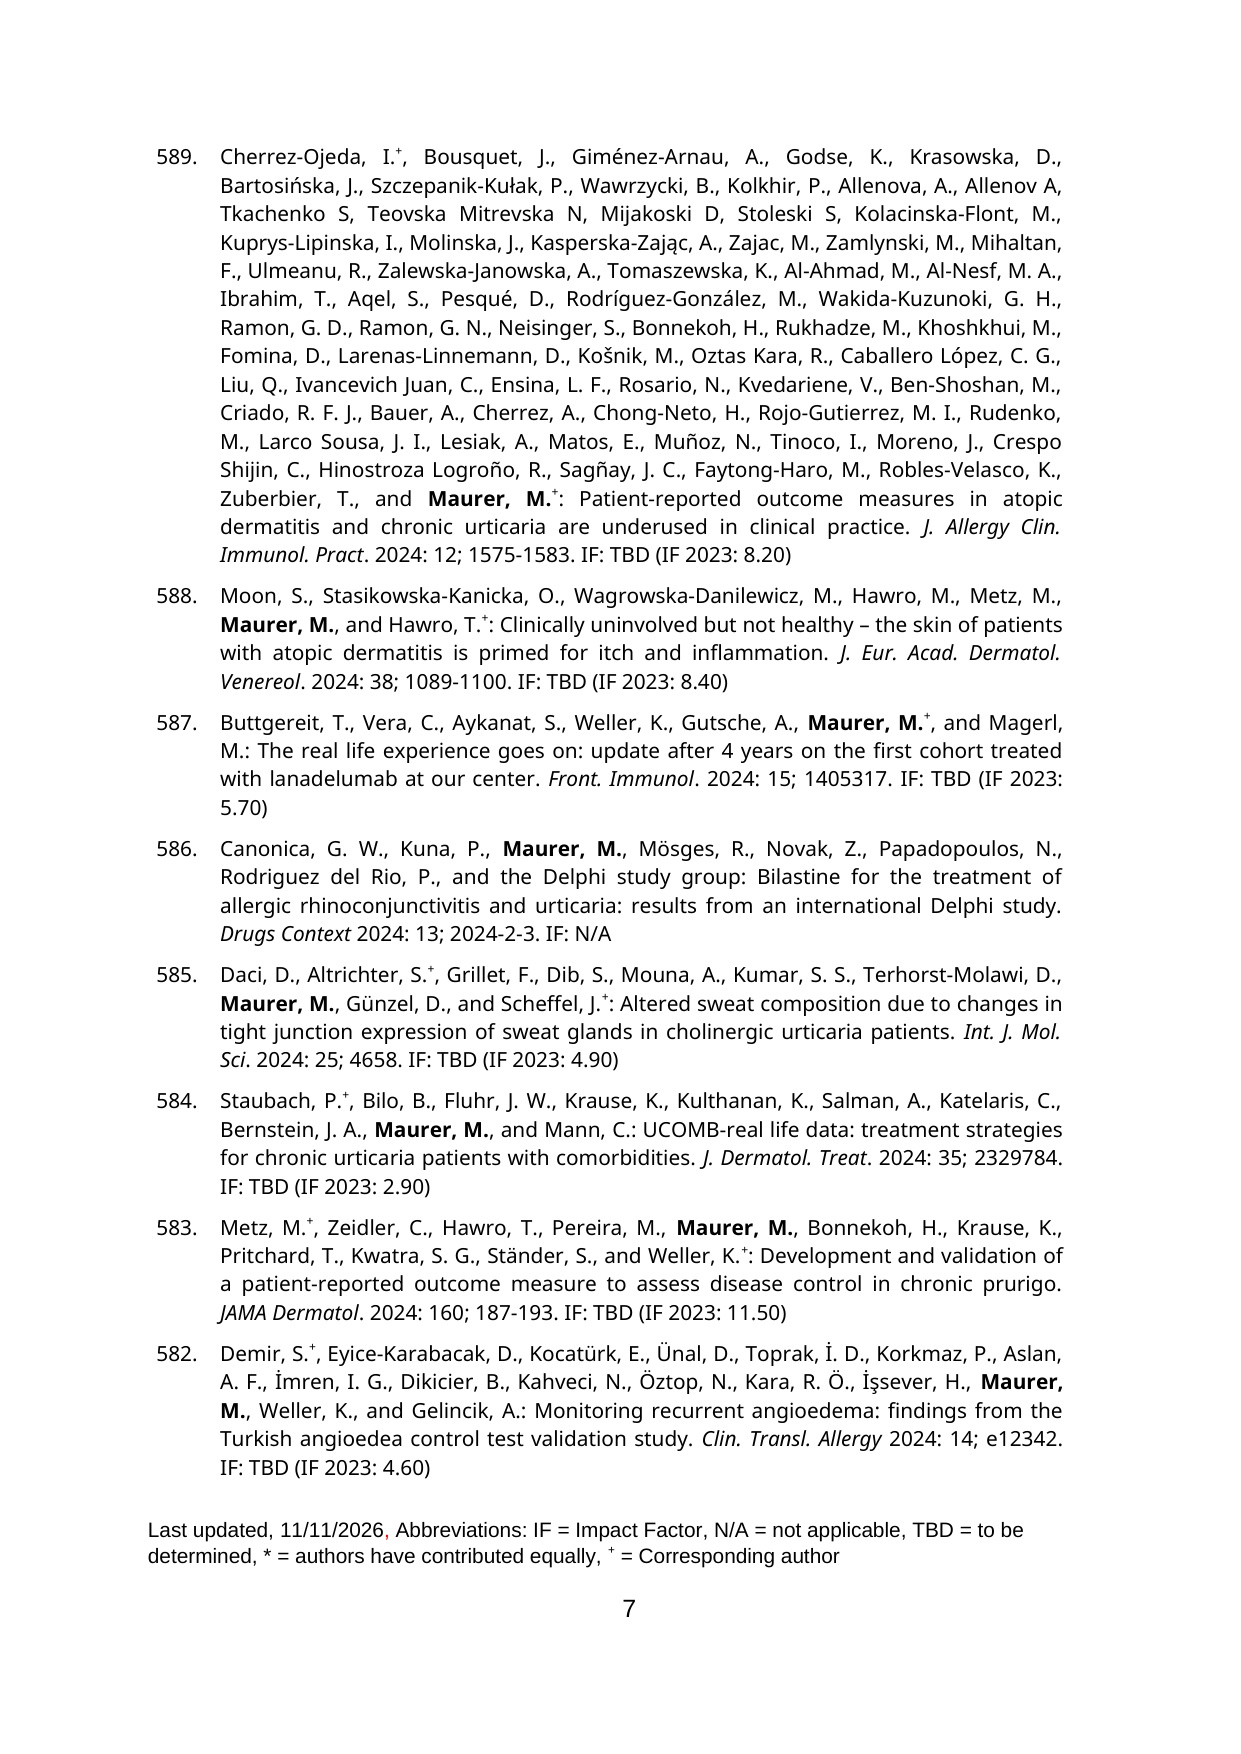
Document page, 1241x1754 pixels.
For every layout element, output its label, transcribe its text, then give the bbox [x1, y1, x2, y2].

table_cell 589. [133, 130, 209, 569]
table_cell Metz, M.+, Zeidler, C., Hawro, T., Pereira, M., Maurer, M., Bonnekoh, H., Krause, K., Pritchard, T., Kwatra, S. G., Ständer, S., and Weller, K.+: Development and validation of a patient-reported outcome measure to assess disease control in chronic prurigo. JAMA Dermatol. 2024: 160; 187-193. IF: TBD (IF 2023: 11.50) [209, 1200, 1088, 1326]
table_cell Daci, D., Altrichter, S.+, Grillet, F., Dib, S., Mouna, A., Kumar, S. S., Terhorst-Molawi, D., Maurer, M., Günzel, D., and Scheffel, J.+: Altered sweat composition due to changes in tight junction expression of sweat glands in cholinergic urticaria patients. Int. J. Mol. Sci. 2024: 25; 4658. IF: TBD (IF 2023: 4.90) [209, 948, 1088, 1074]
table_cell Cherrez-Ojeda, I.+, Bousquet, J., Giménez-Arnau, A., Godse, K., Krasowska, D., Bartosińska, J., Szczepanik-Kułak, P., Wawrzycki, B., Kolkhir, P., Allenova, A., Allenov A, Tkachenko S, Teovska Mitrevska N, Mijakoski D, Stoleski S, Kolacinska-Flont, M., Kuprys-Lipinska, I., Molinska, J., Kasperska-Zając, A., Zajac, M., Zamlynski, M., Mihaltan, F., Ulmeanu, R., Zalewska-Janowska, A., Tomaszewska, K., Al-Ahmad, M., Al-Nesf, M. A., Ibrahim, T., Aqel, S., Pesqué, D., Rodríguez-González, M., Wakida-Kuzunoki, G. H., Ramon, G. D., Ramon, G. N., Neisinger, S., Bonnekoh, H., Rukhadze, M., Khoshkhui, M., Fomina, D., Larenas-Linnemann, D., Košnik, M., Oztas Kara, R., Caballero López, C. G., Liu, Q., Ivancevich Juan, C., Ensina, L. F., Rosario, N., Kvedariene, V., Ben-Shoshan, M., Criado, R. F. J., Bauer, A., Cherrez, A., Chong-Neto, H., Rojo-Gutierrez, M. I., Rudenko, M., Larco Sousa, J. I., Lesiak, A., Matos, E., Muñoz, N., Tinoco, I., Moreno, J., Crespo Shijin, C., Hinostroza Logroño, R., Sagñay, J. C., Faytong-Haro, M., Robles-Velasco, K., Zuberbier, T., and Maurer, M.+: Patient-reported outcome measures in atopic dermatitis and chronic urticaria are underused in clinical practice. J. Allergy Clin. Immunol. Pract. 2024: 12; 1575-1583. IF: TBD (IF 2023: 8.20) [209, 130, 1088, 569]
table_cell 586. [133, 821, 209, 948]
table_cell Demir, S.+, Eyice-Karabacak, D., Kocatürk, E., Ünal, D., Toprak, İ. D., Korkmaz, P., Aslan, A. F., İmren, I. G., Dikicier, B., Kahveci, N., Öztop, N., Kara, R. Ö., İşsever, H., Maurer, M., Weller, K., and Gelincik, A.: Monitoring recurrent angioedema: findings from the Turkish angioedea control test validation study. Clin. Transl. Allergy 2024: 14; e12342. IF: TBD (IF 2023: 4.60) [209, 1326, 1088, 1481]
table_cell 588. [133, 569, 209, 695]
table_cell 587. [133, 695, 209, 821]
table_cell 583. [133, 1200, 209, 1326]
table_cell Moon, S., Stasikowska-Kanicka, O., Wagrowska-Danilewicz, M., Hawro, M., Metz, M., Maurer, M., and Hawro, T.+: Clinically uninvolved but not healthy – the skin of patients with atopic dermatitis is primed for itch and inflammation. J. Eur. Acad. Dermatol. Venereol. 2024: 38; 1089-1100. IF: TBD (IF 2023: 8.40) [209, 569, 1088, 695]
table_cell 584. [133, 1074, 209, 1200]
table_cell 585. [133, 948, 209, 1074]
table_cell Staubach, P.+, Bilo, B., Fluhr, J. W., Krause, K., Kulthanan, K., Salman, A., Katelaris, C., Bernstein, J. A., Maurer, M., and Mann, C.: UCOMB-real life data: treatment strategies for chronic urticaria patients with comorbidities. J. Dermatol. Treat. 2024: 35; 2329784. IF: TBD (IF 2023: 2.90) [209, 1074, 1088, 1200]
table_cell Buttgereit, T., Vera, C., Aykanat, S., Weller, K., Gutsche, A., Maurer, M.+, and Magerl, M.: The real life experience goes on: update after 4 years on the first cohort treated with lanadelumab at our center. Front. Immunol. 2024: 15; 1405317. IF: TBD (IF 2023: 5.70) [209, 695, 1088, 821]
table_cell 582. [133, 1326, 209, 1481]
table_cell Canonica, G. W., Kuna, P., Maurer, M., Mösges, R., Novak, Z., Papadopoulos, N., Rodriguez del Rio, P., and the Delphi study group: Bilastine for the treatment of allergic rhinoconjunctivitis and urticaria: results from an international Delphi study. Drugs Context 2024: 13; 2024-2-3. IF: N/A [209, 821, 1088, 948]
